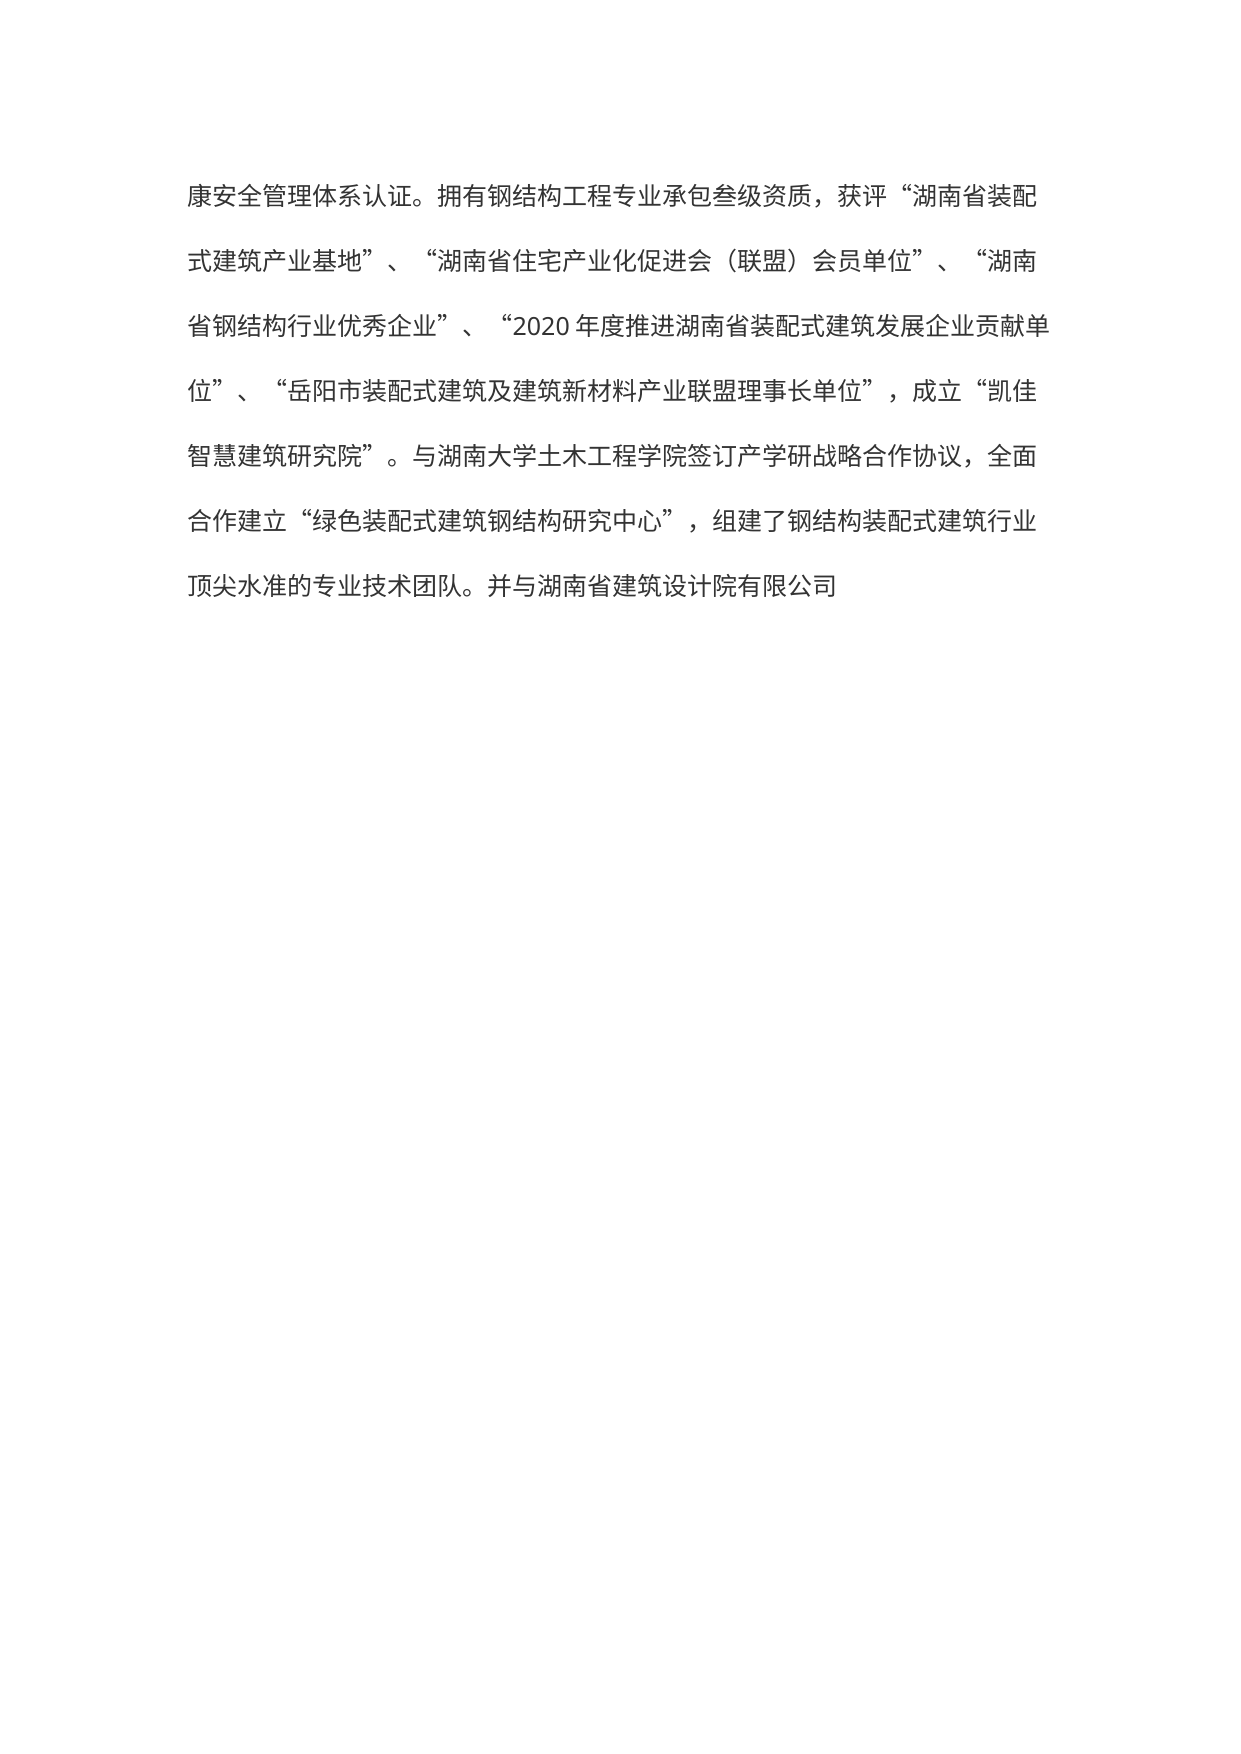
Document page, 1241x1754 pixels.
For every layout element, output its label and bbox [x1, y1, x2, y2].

text [187, 162, 1053, 617]
